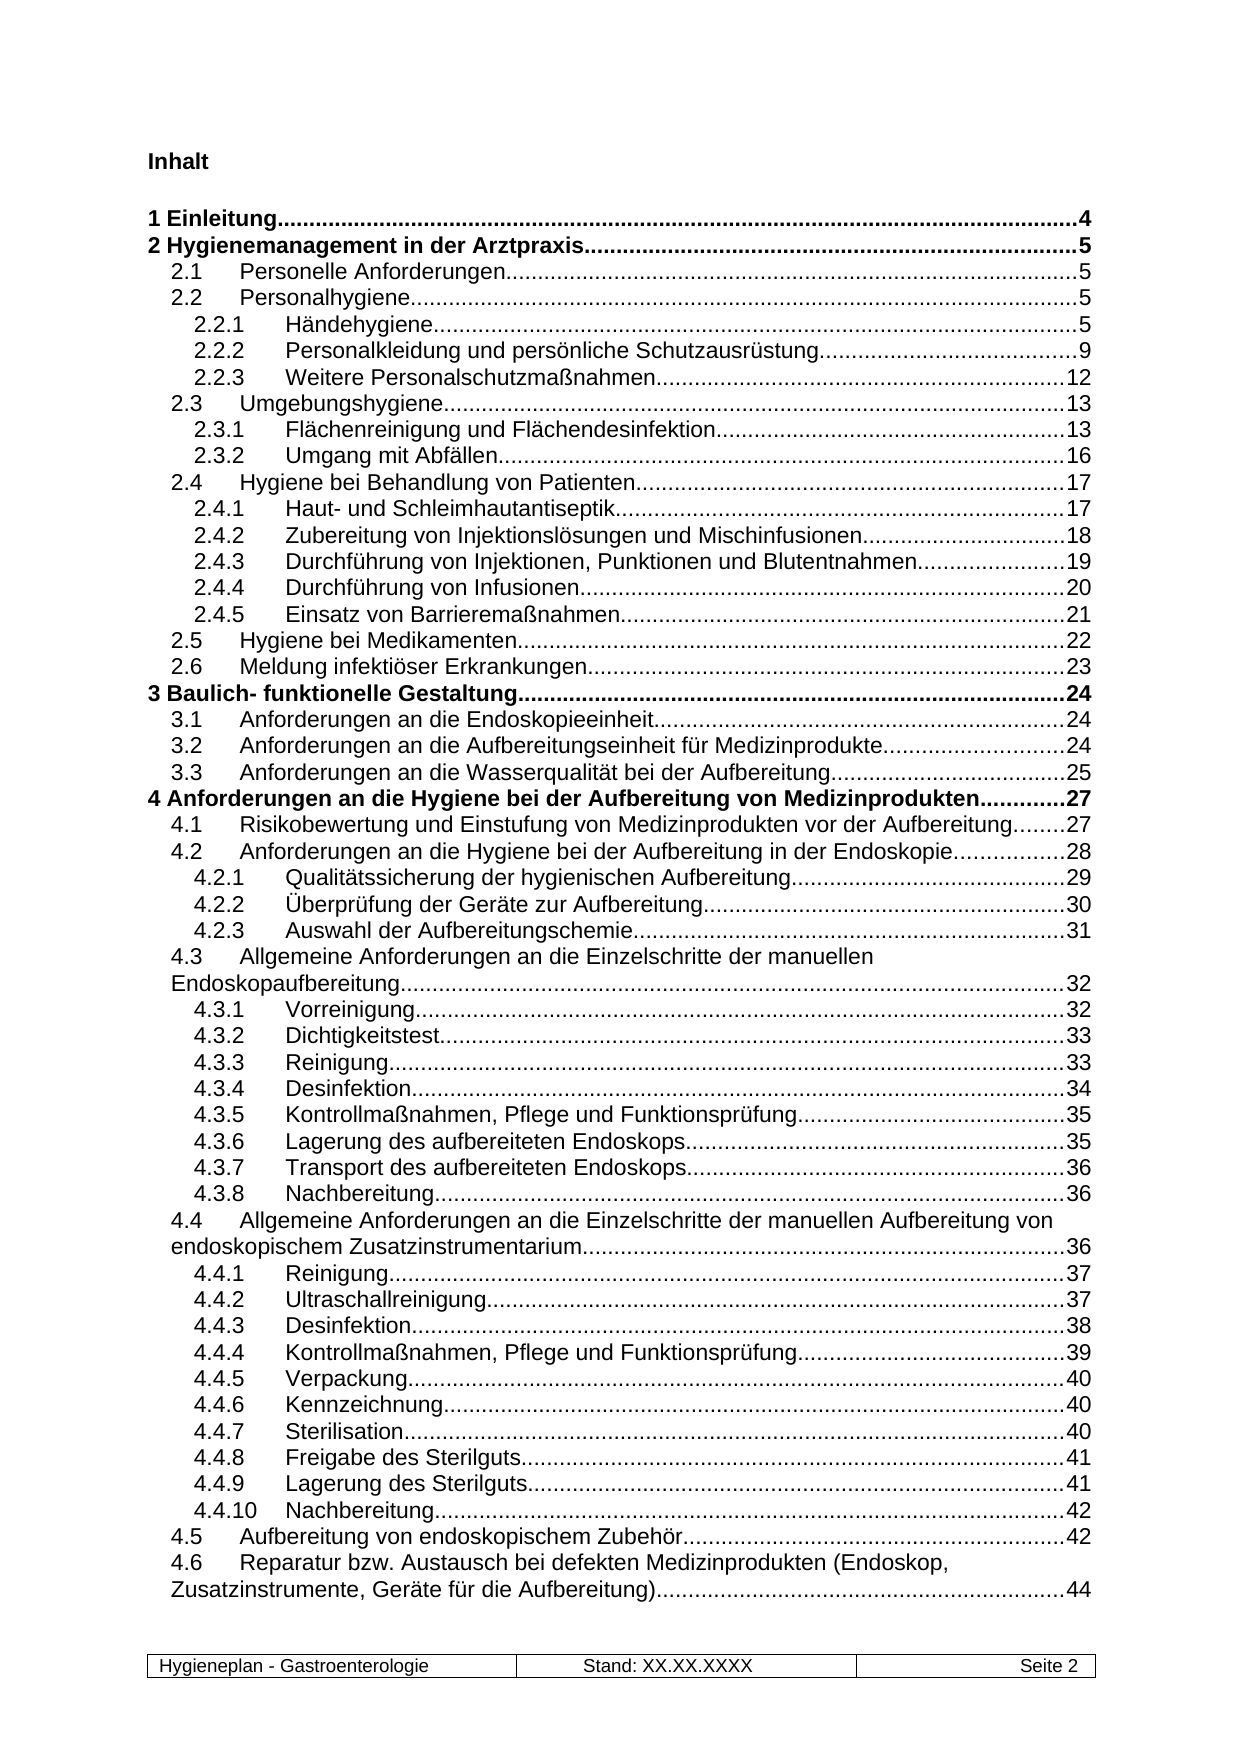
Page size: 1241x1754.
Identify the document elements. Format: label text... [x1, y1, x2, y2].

text 4.5 Aufbereitung von endoskopischem Zubehör 42 [171, 1523, 1092, 1549]
text 4.3.7 Transport des aufbereiteten Endoskops 36 [193, 1154, 1092, 1180]
text 4.4.5 Verpackung 40 [193, 1365, 1092, 1391]
text 2.2.2 Personalkleidung und persönliche Schutzausrüstung 9 [193, 337, 1092, 363]
text 4.3.3 Reinigung 33 [193, 1049, 1092, 1075]
text 4.3.8 Nachbereitung 36 [193, 1180, 1092, 1207]
text 3.1 Anforderungen an die Endoskopieeinheit 24 [171, 706, 1092, 732]
text 2.4.1 Haut- und Schleimhautantiseptik 17 [193, 495, 1092, 522]
text 4.2.3 Auswahl der Aufbereitungschemie 31 [193, 917, 1092, 943]
text 2.3 Umgebungshygiene 13 [171, 390, 1092, 416]
text 2.3.1 Flächenreinigung und Flächendesinfektion 13 [193, 416, 1092, 442]
text 3.2 Anforderungen an die Aufbereitungseinheit für Medizinprodukte 24 [171, 732, 1092, 759]
text 2.2.3 Weitere Personalschutzmaßnahmen 12 [193, 363, 1092, 390]
text 2.1 Personelle Anforderungen 5 [171, 258, 1092, 284]
text 4.4 Allgemeine Anforderungen an die Einzelschritte der manuellen Aufbereitung von endoskopischem Zusatzinstrumentarium 36 [171, 1207, 1092, 1259]
text 2.2 Personalhygiene 5 [171, 284, 1092, 311]
text 2.4 Hygiene bei Behandlung von Patienten 17 [171, 469, 1092, 495]
text 4.4.8 Freigabe des Sterilguts 41 [193, 1444, 1092, 1470]
text 4.3 Allgemeine Anforderungen an die Einzelschritte der manuellen Endoskopaufbereitung 32 [171, 943, 1092, 996]
text 4.4.10 Nachbereitung 42 [193, 1497, 1092, 1523]
text 4.4.4 Kontrollmaßnahmen, Pflege und Funktionsprüfung 39 [193, 1338, 1092, 1365]
text 2.4.3 Durchführung von Injektionen, Punktionen und Blutentnahmen 19 [193, 548, 1092, 574]
text 4.4.1 Reinigung 37 [193, 1259, 1092, 1286]
text 4.2.1 Qualitätssicherung der hygienischen Aufbereitung 29 [193, 864, 1092, 891]
text 2.5 Hygiene bei Medikamenten 22 [171, 627, 1092, 653]
text 4.3.2 Dichtigkeitstest 33 [193, 1022, 1092, 1049]
text 4.1 Risikobewertung und Einstufung von Medizinprodukten vor der Aufbereitung 27 [171, 811, 1092, 838]
text 4.6 Reparatur bzw. Austausch bei defekten Medizinprodukten (Endoskop, Zusatzinstrumente, Geräte für die Aufbereitung) 44 [171, 1549, 1092, 1602]
text 2.4.4 Durchführung von Infusionen 20 [193, 574, 1092, 601]
text 4.2 Anforderungen an die Hygiene bei der Aufbereitung in der Endoskopie 28 [171, 838, 1092, 864]
text 4.3.1 Vorreinigung 32 [193, 996, 1092, 1022]
text 2.4.5 Einsatz von Barrieremaßnahmen 21 [193, 601, 1092, 627]
text 2.2.1 Händehygiene 5 [193, 311, 1092, 337]
text 4.4.3 Desinfektion 38 [193, 1312, 1092, 1338]
text 4.3.6 Lagerung des aufbereiteten Endoskops 35 [193, 1128, 1092, 1154]
text 4.3.4 Desinfektion 34 [193, 1075, 1092, 1101]
text 2.3.2 Umgang mit Abfällen 16 [193, 442, 1092, 469]
text 3.3 Anforderungen an die Wasserqualität bei der Aufbereitung 25 [171, 759, 1092, 785]
text 4 Anforderungen an die Hygiene bei der Aufbereitung von Medizinprodukten 27 [148, 785, 1092, 811]
text 4.3.5 Kontrollmaßnahmen, Pflege und Funktionsprüfung 35 [193, 1101, 1092, 1128]
text 1 Einleitung 4 [148, 205, 1092, 232]
text 4.4.6 Kennzeichnung 40 [193, 1391, 1092, 1418]
text 4.4.2 Ultraschallreinigung 37 [193, 1286, 1092, 1312]
text 4.4.9 Lagerung des Sterilguts 41 [193, 1470, 1092, 1497]
text Inhalt [148, 148, 1092, 174]
text 3 Baulich- funktionelle Gestaltung 24 [148, 680, 1092, 706]
text 2.6 Meldung infektiöser Erkrankungen 23 [171, 653, 1092, 680]
text 4.4.7 Sterilisation 40 [193, 1418, 1092, 1444]
text 2.4.2 Zubereitung von Injektionslösungen und Mischinfusionen 18 [193, 522, 1092, 548]
text 2 Hygienemanagement in der Arztpraxis 5 [148, 232, 1092, 258]
text 4.2.2 Überprüfung der Geräte zur Aufbereitung 30 [193, 891, 1092, 917]
